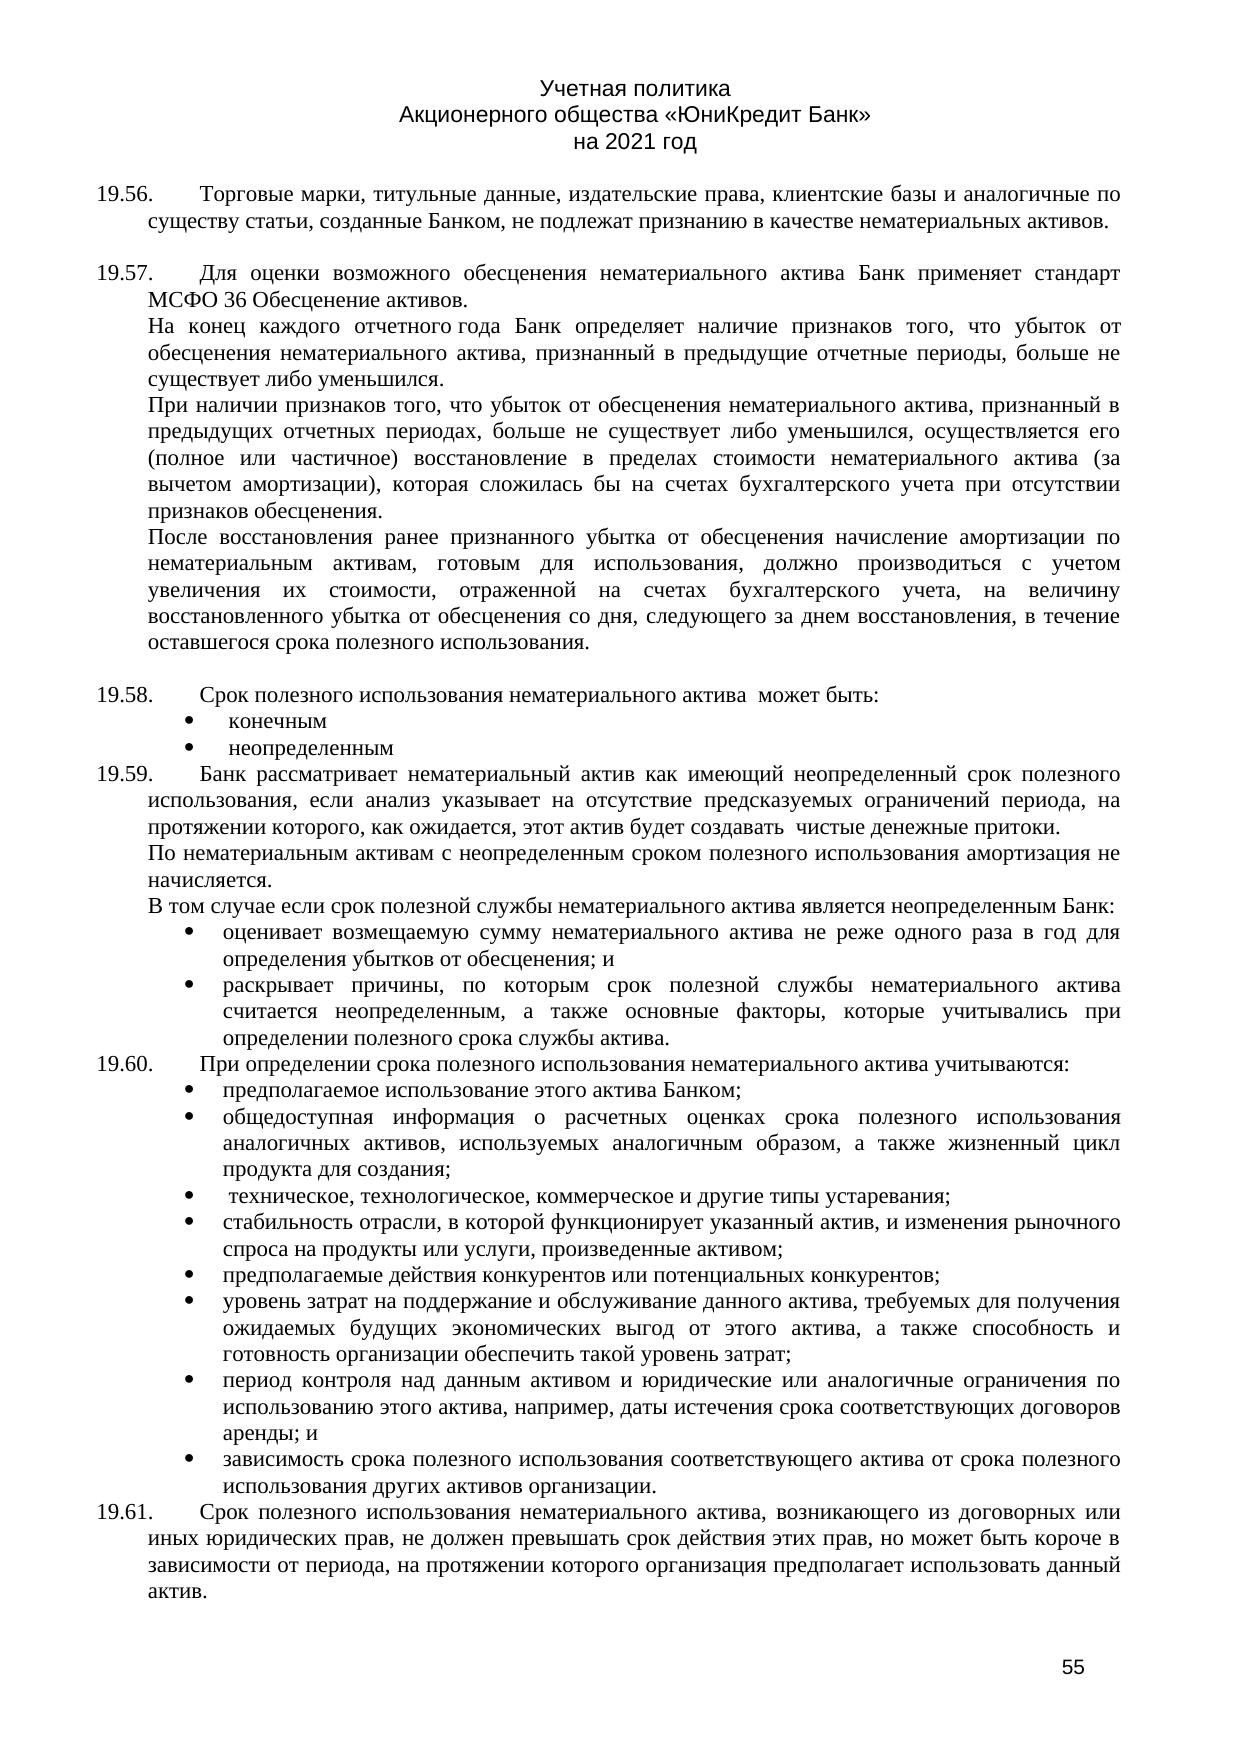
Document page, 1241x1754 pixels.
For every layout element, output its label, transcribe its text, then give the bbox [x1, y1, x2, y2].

list уровень затрат на поддержание и обслуживание данного актива, требуемых для получения ожидаемых будущих экономических выгод от этого актива, а также способность и готовность организации обеспечить такой уровень затрат; [185, 1287, 1122, 1366]
list Срок полезного использования нематериального актива может быть: [96, 681, 1122, 707]
text При наличии признаков того, что убыток от обесценения нематериального актива, признанный в предыдущих отчетных периодах, больше не существует либо уменьшился, осуществляется его (полное или частичное) восстановление в пределах стоимости нематериального актива (за вычетом амортизации), которая сложилась бы на счетах бухгалтерского учета при отсутствии признаков обесценения. [148, 391, 1122, 523]
list Торговые марки, титульные данные, издательские права, клиентские базы и аналогичные по существу статьи, созданные Банком, не подлежат признанию в качестве нематериальных активов. [96, 180, 1122, 233]
list зависимость срока полезного использования соответствующего актива от срока полезного использования других активов организации. [185, 1445, 1122, 1498]
list конечным [185, 707, 1122, 734]
text По нематериальным активам с неопределенным сроком полезного использования амортизация не начисляется. [148, 839, 1122, 892]
list общедоступная информация о расчетных оценках срока полезного использования аналогичных активов, используемых аналогичным образом, а также жизненный цикл продукта для создания; [185, 1103, 1122, 1182]
list техническое, технологическое, коммерческое и другие типы устаревания; [185, 1182, 1122, 1208]
list предполагаемое использование этого актива Банком; [185, 1076, 1122, 1103]
list период контроля над данным активом и юридические или аналогичные ограничения по использованию этого актива, например, даты истечения срока соответствующих договоров аренды; и [185, 1366, 1122, 1445]
list неопределенным [185, 734, 1122, 760]
list оценивает возмещаемую сумму нематериального актива не реже одного раза в год для определения убытков от обесценения; и [185, 918, 1122, 971]
list При определении срока полезного использования нематериального актива учитываются: [96, 1050, 1122, 1076]
list предполагаемые действия конкурентов или потенциальных конкурентов; [185, 1261, 1122, 1287]
text В том случае если срок полезной службы нематериального актива является неопределенным Банк: [148, 892, 1122, 918]
list стабильность отрасли, в которой функционирует указанный актив, и изменения рыночного спроса на продукты или услуги, произведенные активом; [185, 1208, 1122, 1261]
list раскрывает причины, по которым срок полезной службы нематериального актива считается неопределенным, а также основные факторы, которые учитывались при определении полезного срока службы актива. [185, 971, 1122, 1050]
text После восстановления ранее признанного убытка от обесценения начисление амортизации по нематериальным активам, готовым для использования, должно производиться с учетом увеличения их стоимости, отраженной на счетах бухгалтерского учета, на величину восстановленного убытка от обесценения со дня, следующего за днем восстановления, в течение оставшегося срока полезного использования. [148, 523, 1122, 655]
list Для оценки возможного обесценения нематериального актива Банк применяет стандарт МСФО 36 Обесценение активов. [96, 259, 1122, 312]
text На конец каждого отчетного года Банк определяет наличие признаков того, что убыток от обесценения нематериального актива, признанный в предыдущие отчетные периоды, больше не существует либо уменьшился. [148, 312, 1122, 391]
list Банк рассматривает нематериальный актив как имеющий неопределенный срок полезного использования, если анализ указывает на отсутствие предсказуемых ограничений периода, на протяжении которого, как ожидается, этот актив будет создавать чистые денежные притоки. [96, 760, 1122, 839]
list Срок полезного использования нематериального актива, возникающего из договорных или иных юридических прав, не должен превышать срок действия этих прав, но может быть короче в зависимости от периода, на протяжении которого организация предполагает использовать данный актив. [96, 1498, 1122, 1603]
